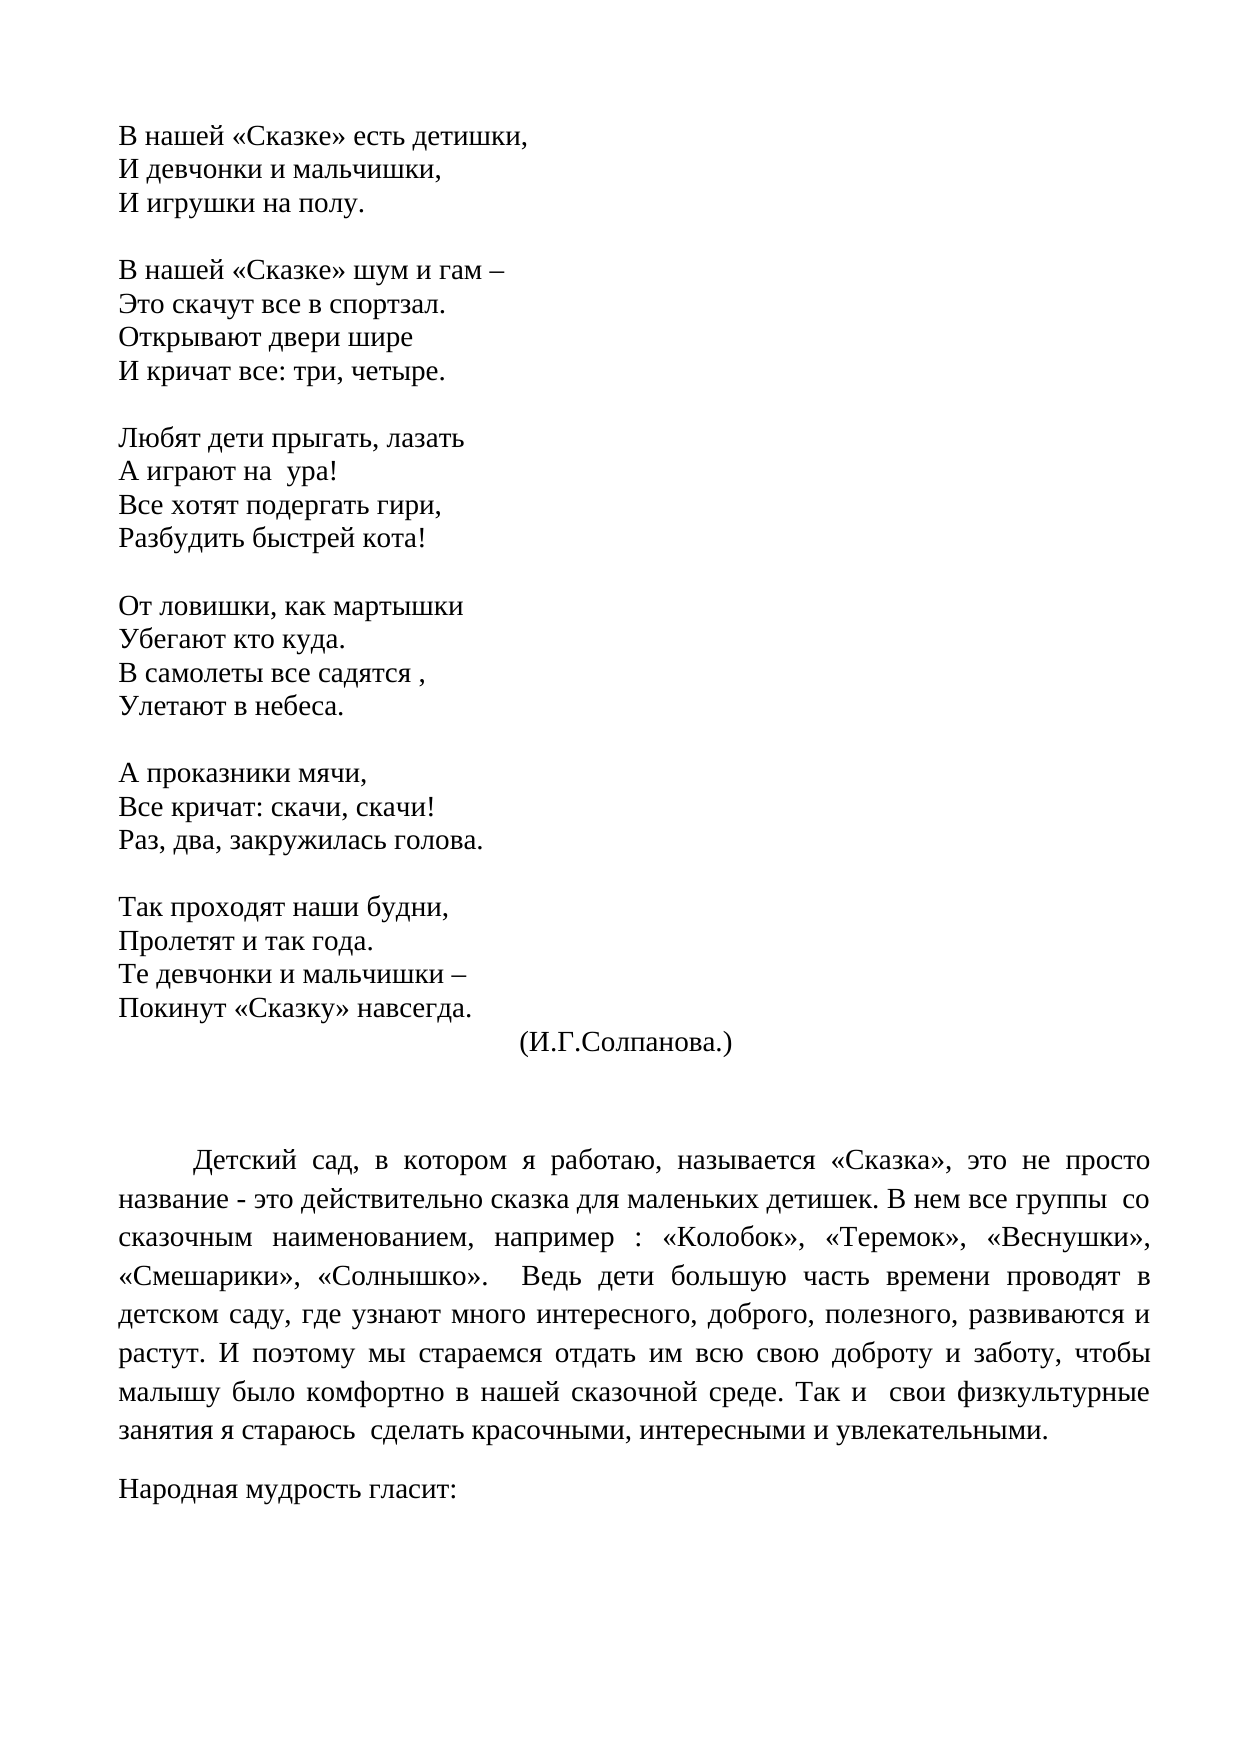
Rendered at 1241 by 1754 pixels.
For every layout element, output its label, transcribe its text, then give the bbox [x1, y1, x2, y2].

text Разбудить быстрей кота! [118, 521, 1152, 554]
text В нашей «Сказке» шум и гам – [118, 252, 1152, 286]
text В самолеты все садятся , [118, 655, 1152, 688]
text Покинут «Сказку» навсегда. [118, 990, 1152, 1024]
text Это скачут все в спортзал. [118, 286, 1152, 319]
text Народная мудрость гласит: [118, 1472, 1152, 1505]
text От ловишки, как мартышки [118, 588, 1152, 621]
text И игрушки на полу. [118, 185, 1152, 219]
text Детский сад, в котором я работаю, называется «Сказка», это не просто название - это действительно сказка для маленьких детишек. В нем все группы со сказочным наименованием, например : «Колобок», «Теремок», «Веснушки», «Смешарики», «Солнышко». Ведь дети большую часть времени проводят в детском саду, где узнают много интересного, доброго, полезного, развиваются и растут. И поэтому мы стараемся отдать им всю свою доброту и заботу, чтобы малышу было комфортно в нашей сказочной среде. Так и свои физкультурные занятия я стараюсь сделать красочными, интересными и увлекательными. [118, 1142, 1152, 1446]
text Улетают в небеса. [118, 688, 1152, 722]
text Пролетят и так года. [118, 923, 1152, 957]
text И девчонки и мальчишки, [118, 152, 1152, 185]
text (И.Г.Солпанова.) [118, 1024, 1152, 1057]
text А играют на ура! [118, 453, 1152, 487]
text Убегают кто куда. [118, 621, 1152, 655]
text Раз, два, закружилась голова. [118, 822, 1152, 856]
text А проказники мячи, [118, 755, 1152, 789]
text В нашей «Сказке» есть детишки, [118, 118, 1152, 152]
text Все кричат: скачи, скачи! [118, 789, 1152, 822]
text И кричат все: три, четыре. [118, 353, 1152, 386]
text Открывают двери шире [118, 319, 1152, 353]
text Все хотят подергать гири, [118, 487, 1152, 521]
text Любят дети прыгать, лазать [118, 420, 1152, 453]
text Так проходят наши будни, [118, 889, 1152, 923]
text Те девчонки и мальчишки – [118, 957, 1152, 990]
